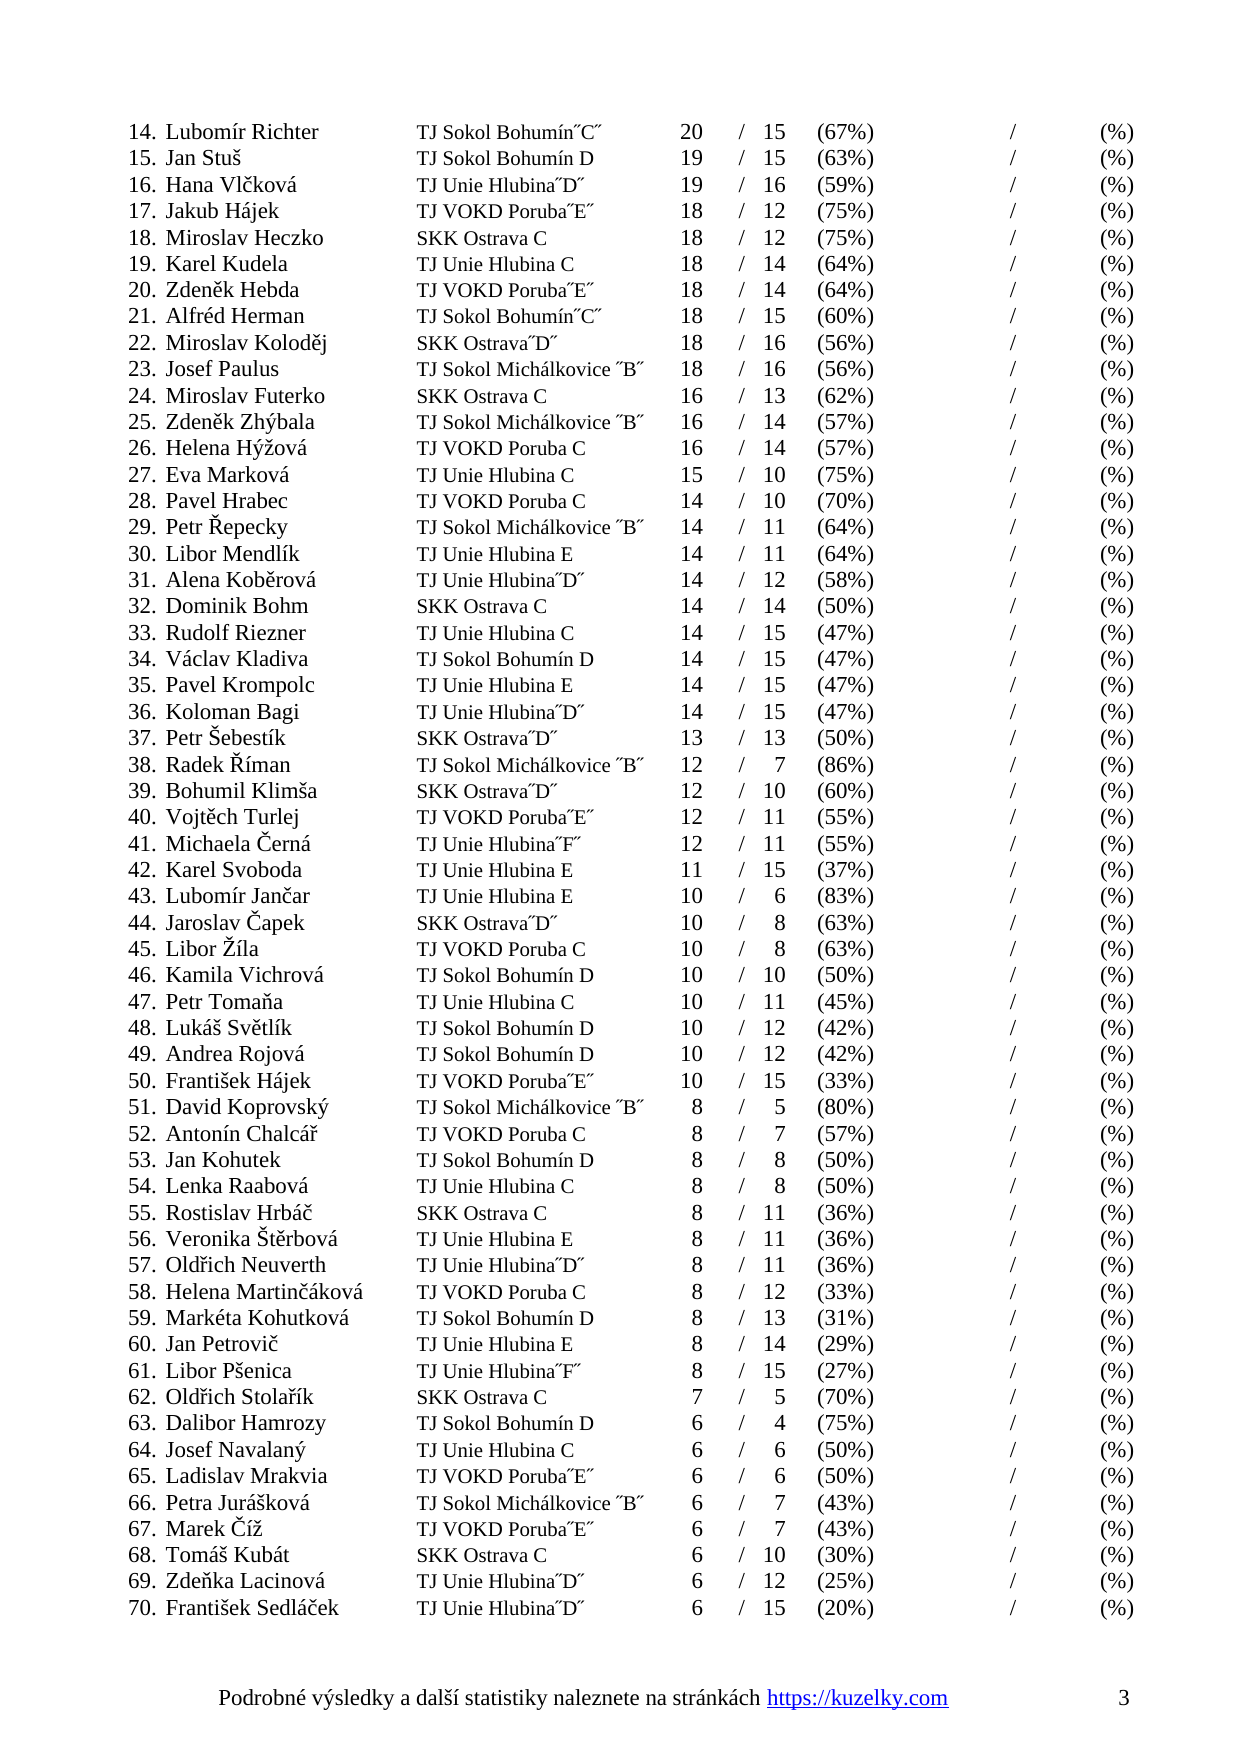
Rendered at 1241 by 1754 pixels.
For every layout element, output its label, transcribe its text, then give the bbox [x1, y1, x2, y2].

text 48. Lukáš Světlík TJ Sokol Bohumín D 10 / 12 (42%) / (%) [106, 1014, 1134, 1041]
text 44. Jaroslav Čapek SKK Ostrava˝D˝ 10 / 8 (63%) / (%) [106, 909, 1134, 935]
text 14. Lubomír Richter TJ Sokol Bohumín˝C˝ 20 / 15 (67%) / (%) [106, 118, 1134, 144]
text 65. Ladislav Mrakvia TJ VOKD Poruba˝E˝ 6 / 6 (50%) / (%) [106, 1462, 1134, 1488]
text 21. Alfréd Herman TJ Sokol Bohumín˝C˝ 18 / 15 (60%) / (%) [106, 303, 1134, 329]
text 16. Hana Vlčková TJ Unie Hlubina˝D˝ 19 / 16 (59%) / (%) [106, 171, 1134, 197]
text 45. Libor Žíla TJ VOKD Poruba C 10 / 8 (63%) / (%) [106, 935, 1134, 961]
text 70. František Sedláček TJ Unie Hlubina˝D˝ 6 / 15 (20%) / (%) [106, 1594, 1134, 1620]
text 25. Zdeněk Zhýbala TJ Sokol Michálkovice ˝B˝ 16 / 14 (57%) / (%) [106, 408, 1134, 434]
text 38. Radek Říman TJ Sokol Michálkovice ˝B˝ 12 / 7 (86%) / (%) [106, 751, 1134, 777]
text 64. Josef Navalaný TJ Unie Hlubina C 6 / 6 (50%) / (%) [106, 1436, 1134, 1462]
text 35. Pavel Krompolc TJ Unie Hlubina E 14 / 15 (47%) / (%) [106, 672, 1134, 698]
text 47. Petr Tomaňa TJ Unie Hlubina C 10 / 11 (45%) / (%) [106, 988, 1134, 1014]
text 57. Oldřich Neuverth TJ Unie Hlubina˝D˝ 8 / 11 (36%) / (%) [106, 1251, 1134, 1278]
text 49. Andrea Rojová TJ Sokol Bohumín D 10 / 12 (42%) / (%) [106, 1041, 1134, 1067]
text 46. Kamila Vichrová TJ Sokol Bohumín D 10 / 10 (50%) / (%) [106, 961, 1134, 988]
text 67. Marek Číž TJ VOKD Poruba˝E˝ 6 / 7 (43%) / (%) [106, 1515, 1134, 1541]
text 31. Alena Koběrová TJ Unie Hlubina˝D˝ 14 / 12 (58%) / (%) [106, 566, 1134, 592]
text 32. Dominik Bohm SKK Ostrava C 14 / 14 (50%) / (%) [106, 592, 1134, 619]
text 33. Rudolf Riezner TJ Unie Hlubina C 14 / 15 (47%) / (%) [106, 619, 1134, 645]
text 41. Michaela Černá TJ Unie Hlubina˝F˝ 12 / 11 (55%) / (%) [106, 830, 1134, 856]
text 66. Petra Jurášková TJ Sokol Michálkovice ˝B˝ 6 / 7 (43%) / (%) [106, 1488, 1134, 1515]
text 52. Antonín Chalcář TJ VOKD Poruba C 8 / 7 (57%) / (%) [106, 1119, 1134, 1146]
text 19. Karel Kudela TJ Unie Hlubina C 18 / 14 (64%) / (%) [106, 250, 1134, 276]
text 51. David Koprovský TJ Sokol Michálkovice ˝B˝ 8 / 5 (80%) / (%) [106, 1093, 1134, 1119]
text 26. Helena Hýžová TJ VOKD Poruba C 16 / 14 (57%) / (%) [106, 434, 1134, 461]
text 30. Libor Mendlík TJ Unie Hlubina E 14 / 11 (64%) / (%) [106, 540, 1134, 566]
text 23. Josef Paulus TJ Sokol Michálkovice ˝B˝ 18 / 16 (56%) / (%) [106, 355, 1134, 382]
text 43. Lubomír Jančar TJ Unie Hlubina E 10 / 6 (83%) / (%) [106, 882, 1134, 909]
text 60. Jan Petrovič TJ Unie Hlubina E 8 / 14 (29%) / (%) [106, 1330, 1134, 1357]
text 63. Dalibor Hamrozy TJ Sokol Bohumín D 6 / 4 (75%) / (%) [106, 1409, 1134, 1436]
text 36. Koloman Bagi TJ Unie Hlubina˝D˝ 14 / 15 (47%) / (%) [106, 698, 1134, 724]
text 56. Veronika Štěrbová TJ Unie Hlubina E 8 / 11 (36%) / (%) [106, 1225, 1134, 1251]
text 50. František Hájek TJ VOKD Poruba˝E˝ 10 / 15 (33%) / (%) [106, 1067, 1134, 1093]
text 17. Jakub Hájek TJ VOKD Poruba˝E˝ 18 / 12 (75%) / (%) [106, 197, 1134, 223]
text 62. Oldřich Stolařík SKK Ostrava C 7 / 5 (70%) / (%) [106, 1383, 1134, 1409]
text 29. Petr Řepecky TJ Sokol Michálkovice ˝B˝ 14 / 11 (64%) / (%) [106, 513, 1134, 540]
text 24. Miroslav Futerko SKK Ostrava C 16 / 13 (62%) / (%) [106, 382, 1134, 408]
text 20. Zdeněk Hebda TJ VOKD Poruba˝E˝ 18 / 14 (64%) / (%) [106, 276, 1134, 303]
text 59. Markéta Kohutková TJ Sokol Bohumín D 8 / 13 (31%) / (%) [106, 1304, 1134, 1330]
text 28. Pavel Hrabec TJ VOKD Poruba C 14 / 10 (70%) / (%) [106, 487, 1134, 513]
text 69. Zdeňka Lacinová TJ Unie Hlubina˝D˝ 6 / 12 (25%) / (%) [106, 1568, 1134, 1594]
text 54. Lenka Raabová TJ Unie Hlubina C 8 / 8 (50%) / (%) [106, 1172, 1134, 1199]
text 58. Helena Martinčáková TJ VOKD Poruba C 8 / 12 (33%) / (%) [106, 1278, 1134, 1304]
text 68. Tomáš Kubát SKK Ostrava C 6 / 10 (30%) / (%) [106, 1541, 1134, 1568]
text 15. Jan Stuš TJ Sokol Bohumín D 19 / 15 (63%) / (%) [106, 144, 1134, 171]
text 34. Václav Kladiva TJ Sokol Bohumín D 14 / 15 (47%) / (%) [106, 645, 1134, 672]
text 22. Miroslav Koloděj SKK Ostrava˝D˝ 18 / 16 (56%) / (%) [106, 329, 1134, 355]
text 55. Rostislav Hrbáč SKK Ostrava C 8 / 11 (36%) / (%) [106, 1199, 1134, 1225]
text 61. Libor Pšenica TJ Unie Hlubina˝F˝ 8 / 15 (27%) / (%) [106, 1357, 1134, 1383]
text 37. Petr Šebestík SKK Ostrava˝D˝ 13 / 13 (50%) / (%) [106, 724, 1134, 751]
text 27. Eva Marková TJ Unie Hlubina C 15 / 10 (75%) / (%) [106, 461, 1134, 487]
text 53. Jan Kohutek TJ Sokol Bohumín D 8 / 8 (50%) / (%) [106, 1146, 1134, 1172]
text 40. Vojtěch Turlej TJ VOKD Poruba˝E˝ 12 / 11 (55%) / (%) [106, 803, 1134, 830]
text 39. Bohumil Klimša SKK Ostrava˝D˝ 12 / 10 (60%) / (%) [106, 777, 1134, 803]
text 42. Karel Svoboda TJ Unie Hlubina E 11 / 15 (37%) / (%) [106, 856, 1134, 882]
text 18. Miroslav Heczko SKK Ostrava C 18 / 12 (75%) / (%) [106, 223, 1134, 250]
